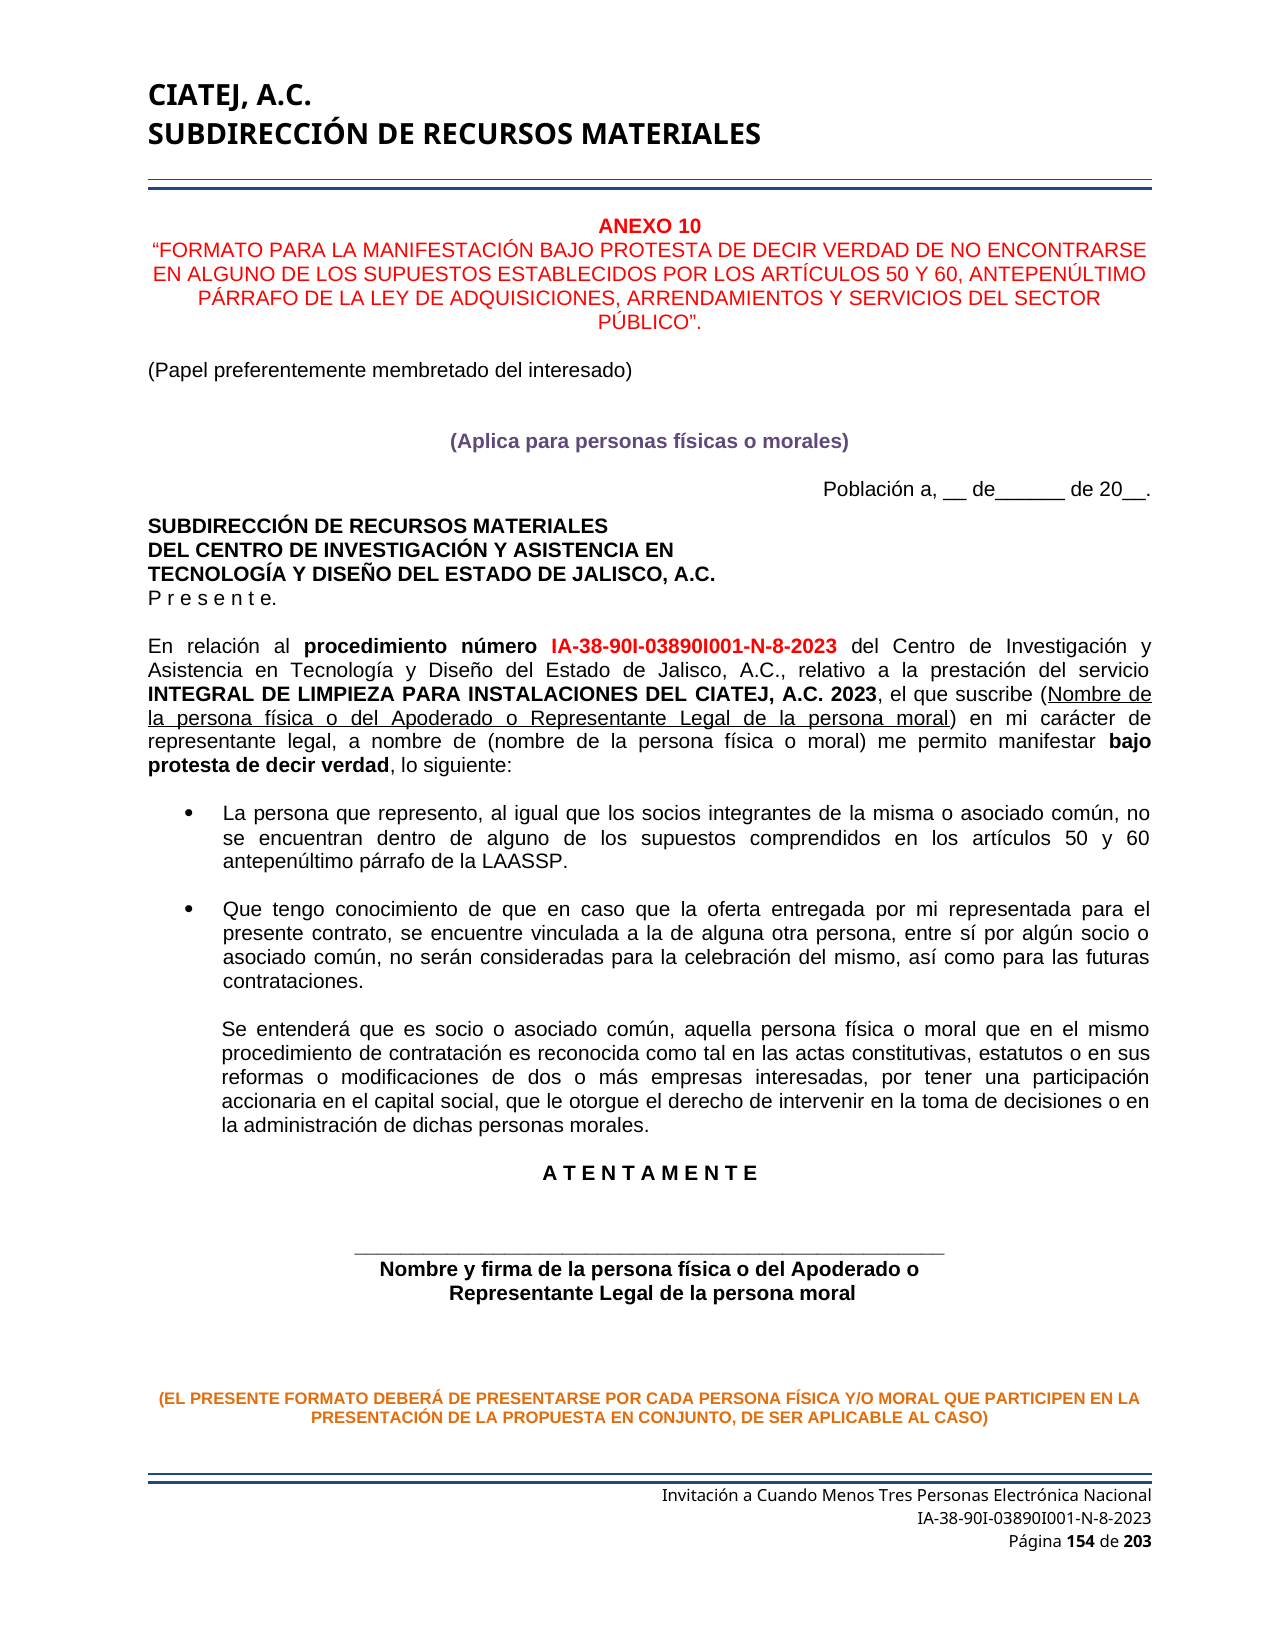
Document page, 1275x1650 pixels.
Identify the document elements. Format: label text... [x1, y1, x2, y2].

text (EL PRESENTE FORMATO DEBERÁ DE PRESENTARSE POR CADA PERSONA FÍSICA Y/O MORAL QUE PARTICIPEN EN LA PRESENTACIÓN DE LA PROPUESTA EN CONJUNTO, DE SER APLICABLE AL CASO) [148, 1388, 1152, 1427]
text (Aplica para personas físicas o morales) [148, 429, 1152, 453]
text Representante Legal de la persona moral [148, 1281, 1152, 1304]
list Que tengo conocimiento de que en caso que la oferta entregada por mi representada para el presente contrato, se encuentre vinculada a la de alguna otra persona, entre sí por algún socio o asociado común, no serán consideradas para la celebración del mismo, así como para las futuras contrataciones. [185, 897, 1152, 993]
text A T E N T A M E N T E [148, 1161, 1152, 1185]
text (Papel preferentemente membretado del interesado) [148, 357, 1152, 381]
text P r e s e n t e. [148, 586, 1152, 609]
text ANEXO 10 [148, 214, 1152, 238]
text Se entenderá que es socio o asociado común, aquella persona física o moral que en el mismo procedimiento de contratación es reconocida como tal en las actas constitutivas, estatutos o en sus reformas o modificaciones de dos o más empresas interesadas, por tener una participación accionaria en el capital social, que le otorgue el derecho de intervenir en la toma de decisiones o en la administración de dichas personas morales. [221, 1017, 1152, 1137]
text TECNOLOGÍA Y DISEÑO DEL ESTADO DE JALISCO, A.C. [148, 562, 1152, 586]
text SUBDIRECCIÓN DE RECURSOS MATERIALES [148, 514, 1152, 538]
text Nombre y firma de la persona física o del Apoderado o [148, 1257, 1152, 1281]
text DEL CENTRO DE INVESTIGACIÓN Y ASISTENCIA EN [148, 538, 1152, 562]
text ___________________________________________________ [148, 1233, 1152, 1257]
text Población a, __ de______ de 20__. [148, 477, 1152, 501]
text En relación al procedimiento número IA-38-90I-03890I001-N-8-2023 del Centro de Investigación y Asistencia en Tecnología y Diseño del Estado de Jalisco, A.C., relativo a la prestación del servicio INTEGRAL DE LIMPIEZA PARA INSTALACIONES DEL CIATEJ, A.C. 2023, el que suscribe (Nombre de la persona física o del Apoderado o Representante Legal de la persona moral) en mi carácter de representante legal, a nombre de (nombre de la persona física o moral) me permito manifestar bajo protesta de decir verdad, lo siguiente: [148, 633, 1152, 777]
list La persona que represento, al igual que los socios integrantes de la misma o asociado común, no se encuentran dentro de alguno de los supuestos comprendidos en los artículos 50 y 60 antepenúltimo párrafo de la LAASSP. [185, 801, 1152, 873]
text “FORMATO PARA LA MANIFESTACIÓN BAJO PROTESTA DE DECIR VERDAD DE NO ENCONTRARSE EN ALGUNO DE LOS SUPUESTOS ESTABLECIDOS POR LOS ARTÍCULOS 50 Y 60, ANTEPENÚLTIMO PÁRRAFO DE LA LEY DE ADQUISICIONES, ARRENDAMIENTOS Y SERVICIOS DEL SECTOR PÚBLICO”. [148, 238, 1152, 333]
